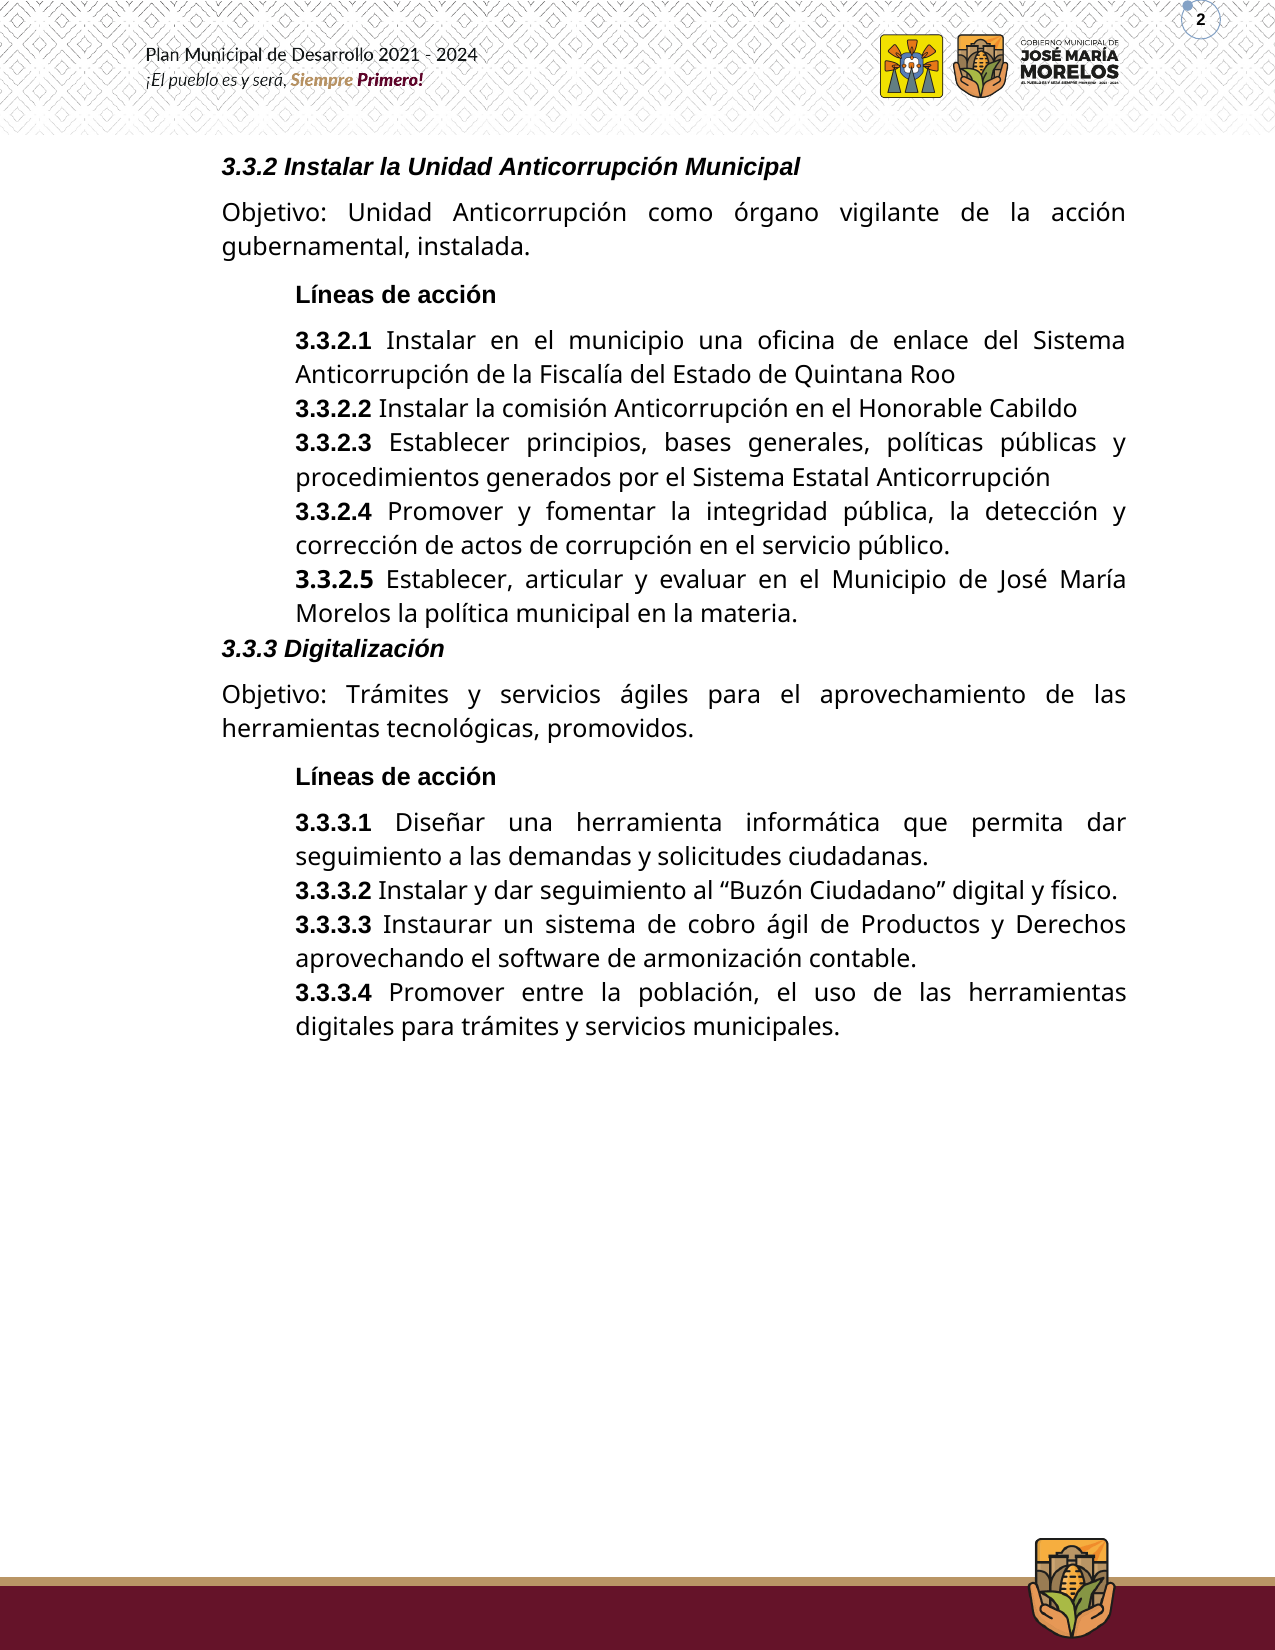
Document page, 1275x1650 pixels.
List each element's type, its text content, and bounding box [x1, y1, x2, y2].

text 3.3.2.1 Instalar en el municipio una oficina de enlace del Sistema Anticorrupción de la Fiscalía del Estado de Quintana Roo [295, 323, 1127, 391]
picture [1183, 1, 1219, 38]
text Objetivo: Unidad Anticorrupción como órgano vigilante de la acción gubernamental, instalada. [221, 195, 1127, 263]
text 3.3.3.1 Diseñar una herramienta informática que permita dar seguimiento a las demandas y solicitudes ciudadanas. [295, 805, 1127, 873]
text Objetivo: Trámites y servicios ágiles para el aprovechamiento de las herramientas tecnológicas, promovidos. [221, 677, 1127, 745]
subtitle Líneas de acción [221, 280, 1127, 308]
subtitle Líneas de acción [221, 762, 1127, 790]
subtitle 3.3.3 Digitalización [148, 634, 1127, 662]
text 3.3.3.2 Instalar y dar seguimiento al “Buzón Ciudadano” digital y físico. [295, 873, 1127, 907]
text 3.3.2.2 Instalar la comisión Anticorrupción en el Honorable Cabildo [295, 391, 1127, 425]
text 3.3.2.5 Establecer, articular y evaluar en el Municipio de José María Morelos la política municipal en la materia. [295, 561, 1127, 629]
text 3.3.2.4 Promover y fomentar la integridad pública, la detección y corrección de actos de corrupción en el servicio público. [295, 493, 1127, 561]
text 3.3.3.3 Instaurar un sistema de cobro ágil de Productos y Derechos aprovechando el software de armonización contable. [295, 907, 1127, 975]
picture [0, 1, 1275, 135]
text 3.3.2.3 Establecer principios, bases generales, políticas públicas y procedimientos generados por el Sistema Estatal Anticorrupción [295, 425, 1127, 493]
text 3.3.3.4 Promover entre la población, el uso de las herramientas digitales para trámites y servicios municipales. [295, 975, 1127, 1043]
subtitle 3.3.2 Instalar la Unidad Anticorrupción Municipal [148, 152, 1127, 181]
picture [0, 1523, 1275, 1650]
